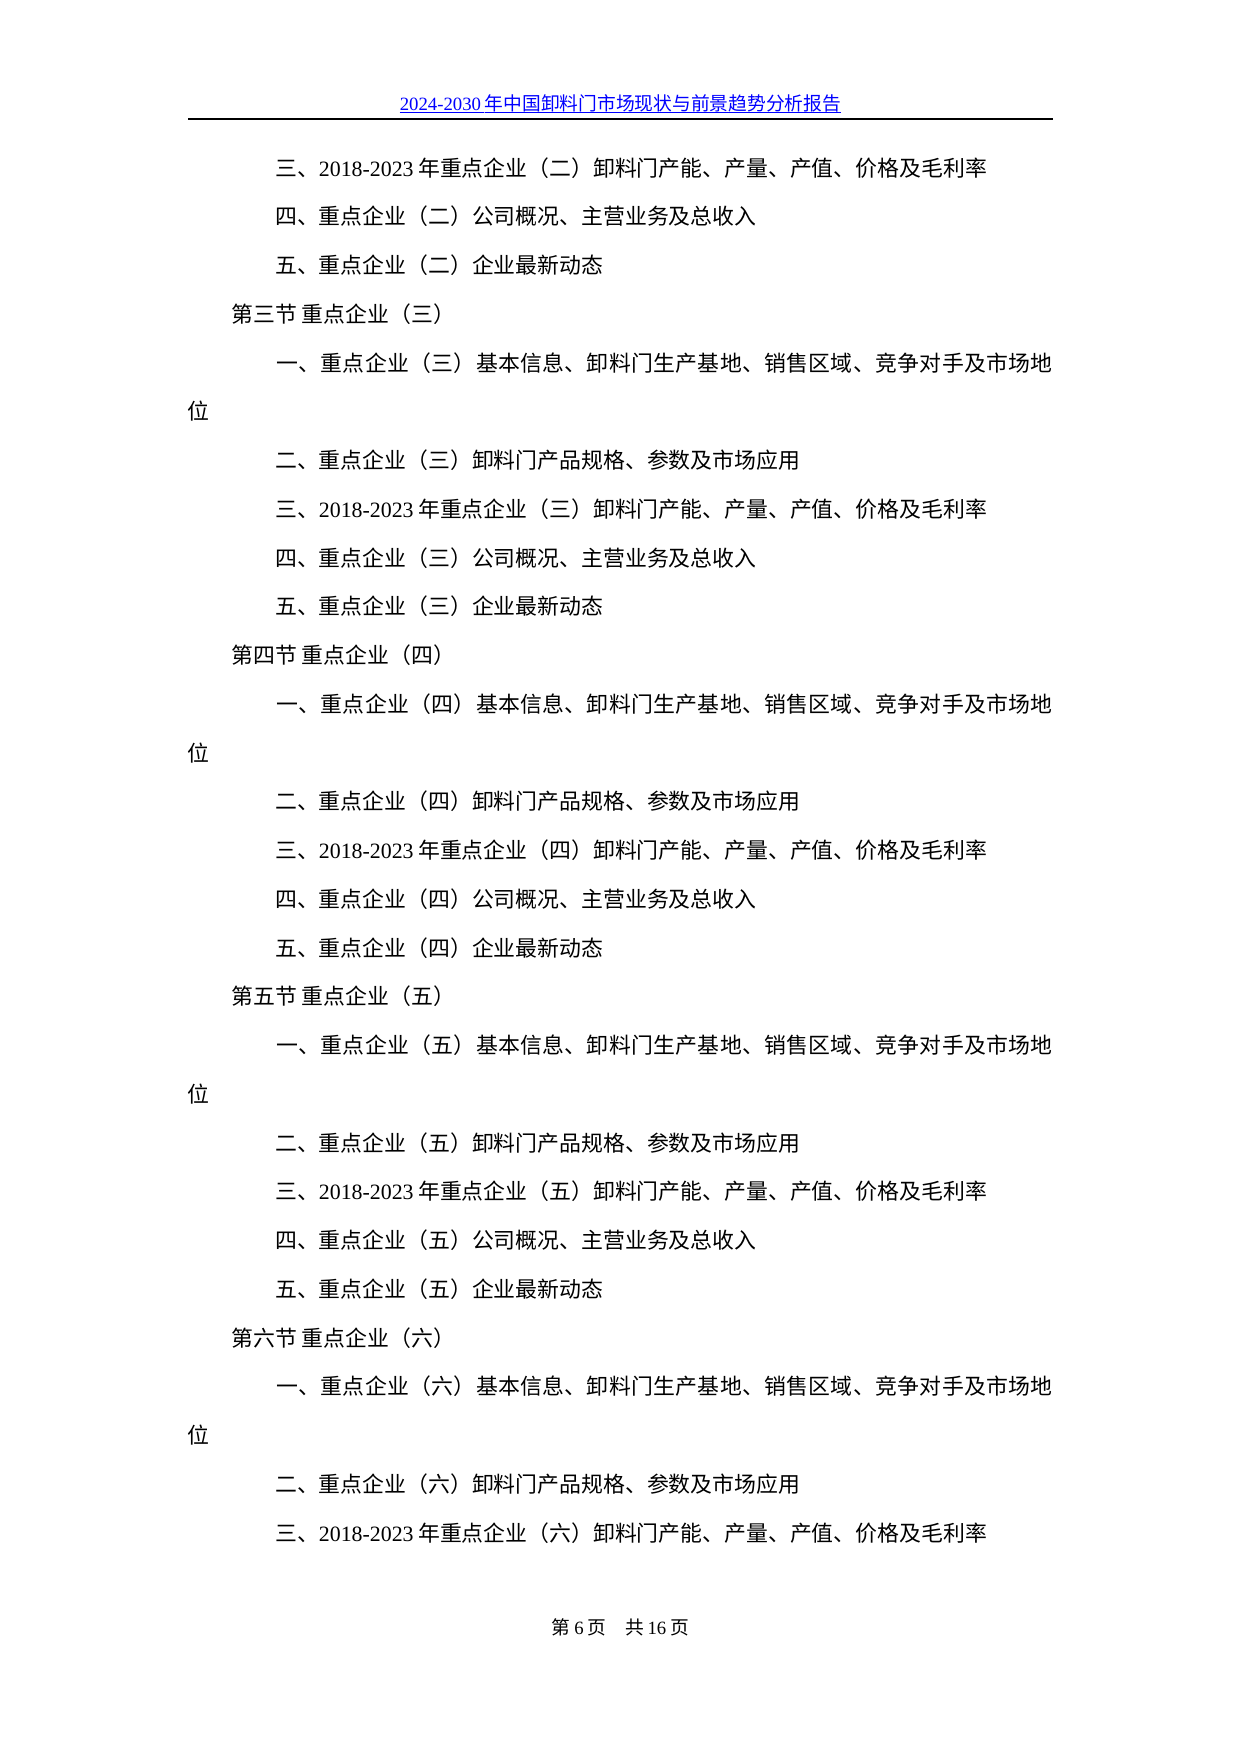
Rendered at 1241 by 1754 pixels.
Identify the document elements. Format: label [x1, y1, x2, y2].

text [187, 150, 1053, 1548]
